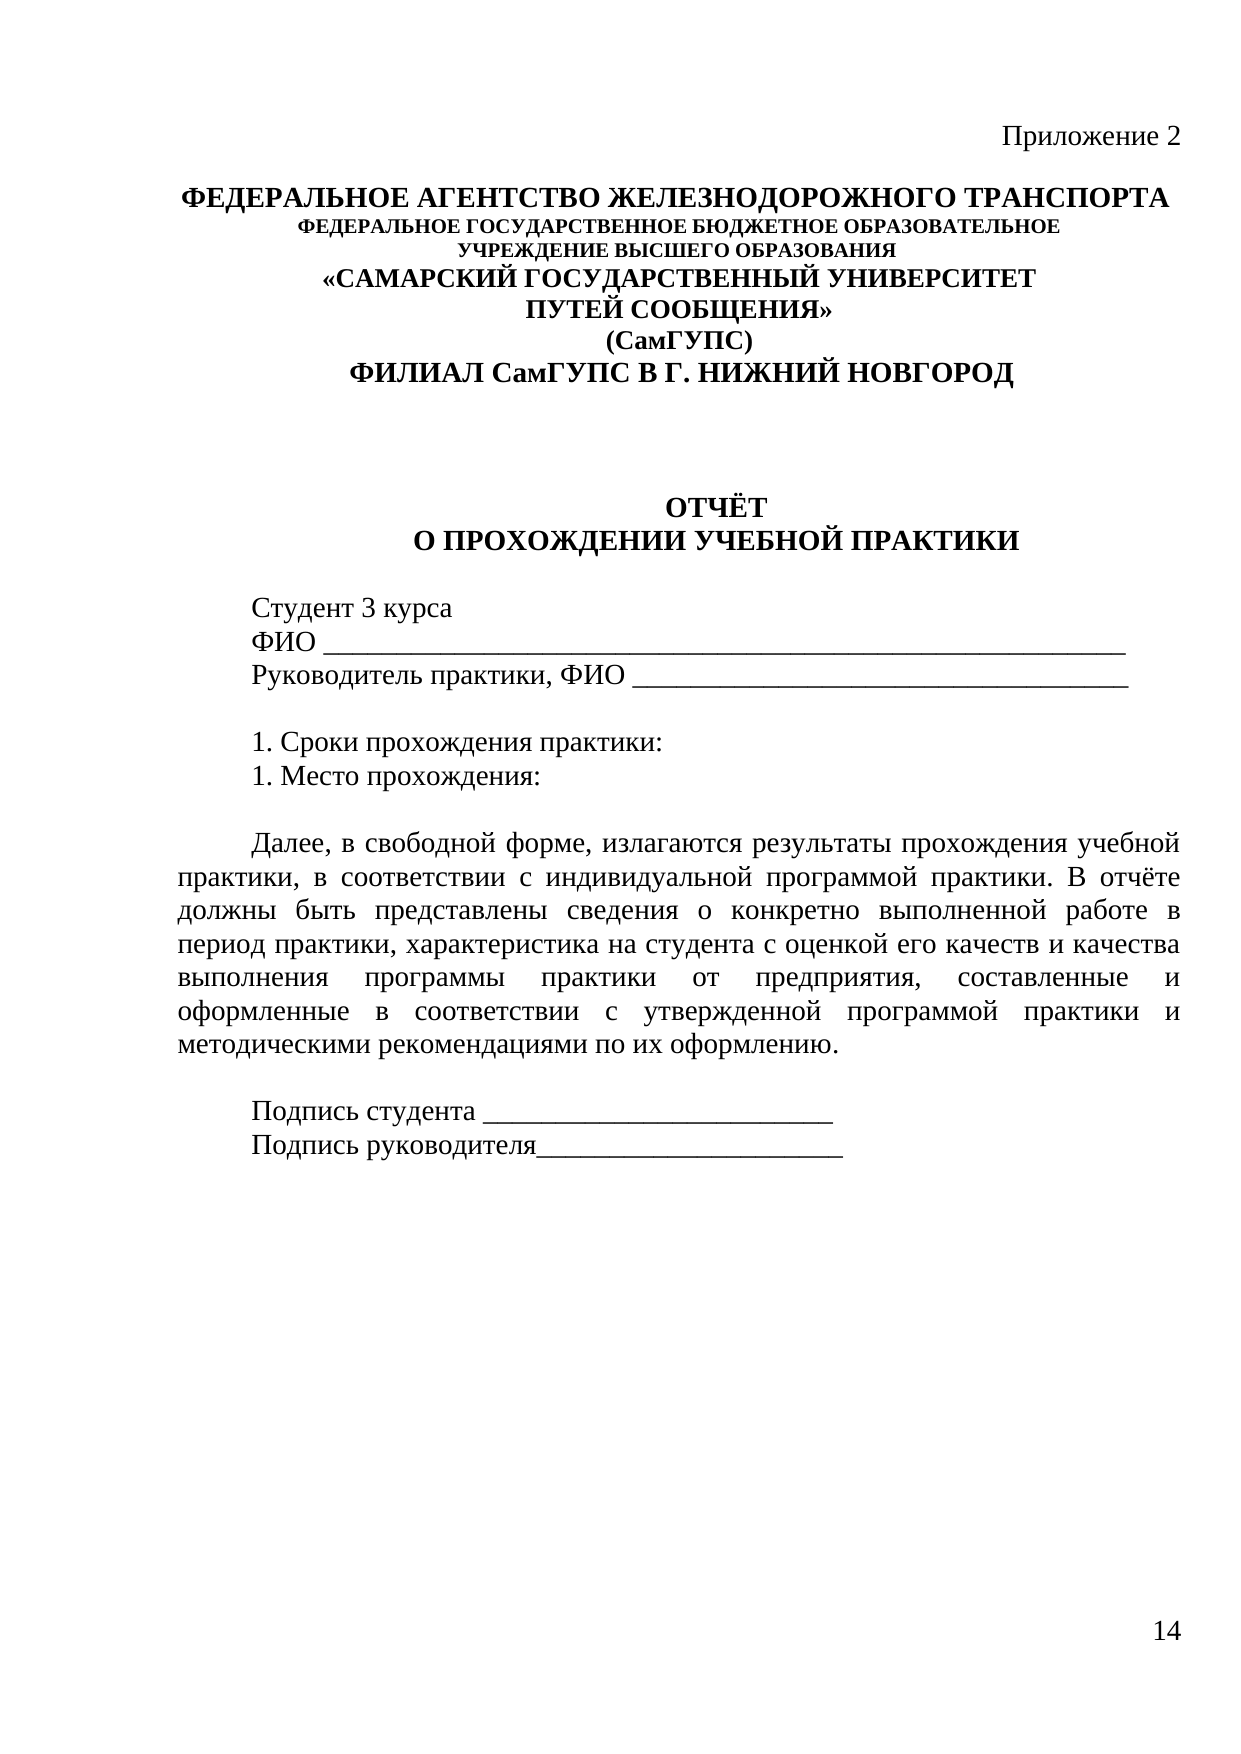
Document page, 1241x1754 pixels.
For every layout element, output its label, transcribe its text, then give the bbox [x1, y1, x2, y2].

text ФИО _______________________________________________________ [177, 624, 1181, 657]
text О ПРОХОЖДЕНИИ учебной ПРАКТИКИ [177, 523, 1181, 557]
text Далее, в свободной форме, излагаются результаты прохождения учебной практики, в соответствии с индивидуальной программой практики. В отчёте должны быть представлены сведения о конкретно выполненной работе в период практики, характеристика на студента с оценкой его качеств и качества выполнения программы практики от предприятия, составленные и оформленные в соответствии с утвержденной программой практики и методическими рекомендациями по их оформлению. [177, 825, 1181, 1060]
text Приложение 2 [177, 118, 1181, 152]
text 1. Сроки прохождения практики: [177, 724, 1181, 758]
text Руководитель практики, ФИО __________________________________ [177, 657, 1181, 691]
text ПУТЕЙ СООБЩЕНИЯ» (СамГУПС) [177, 293, 1181, 356]
text ОТЧЁТ [177, 490, 1181, 523]
text ФЕДЕРАЛЬНОЕ АГЕНТСТВО ЖЕЛЕЗНОДОРОЖНОГО ТРАНСПОРТА ФЕДЕРАЛЬНОЕ ГОСУДАРСТВЕННОЕ БЮДЖЕТНОЕ ОБРАЗОВАТЕЛЬНОЕ УЧРЕЖДЕНИЕ ВЫСШЕГО ОБРАЗОВАНИЯ «САМАРСКИЙ ГОСУДАРСТВЕННЫЙ УНИВЕРСИТЕТ [177, 180, 1181, 293]
text ФИЛИАЛ СамГУПС В Г. НИЖНИЙ НОВГОРОД [177, 356, 1127, 389]
text Подпись руководителя_____________________ [177, 1127, 1181, 1161]
text Подпись студента ________________________ [177, 1093, 1181, 1127]
text Студент 3 курса [177, 590, 1181, 624]
text 1. Место прохождения: [177, 758, 1181, 792]
